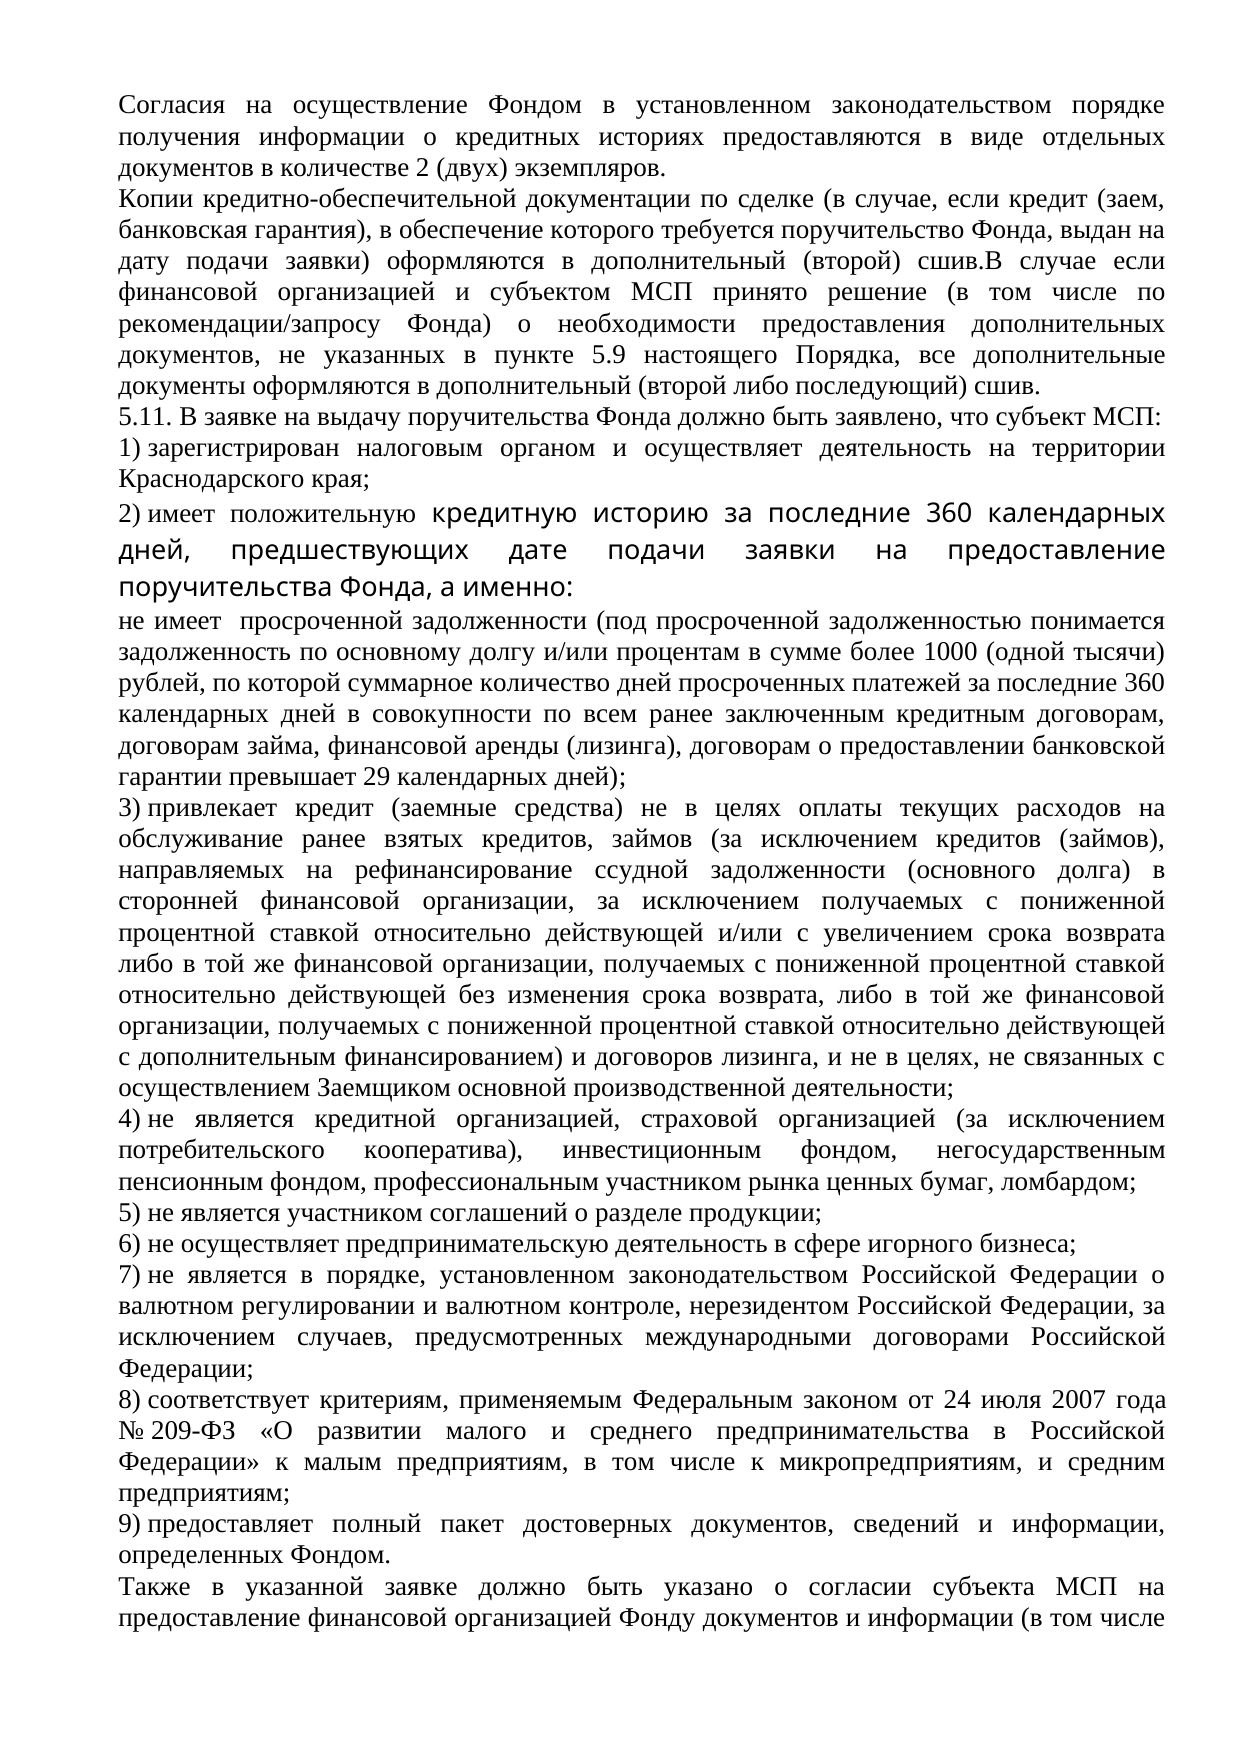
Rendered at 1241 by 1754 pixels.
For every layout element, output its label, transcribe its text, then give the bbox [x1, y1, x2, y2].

text 3) привлекает кредит (заемные средства) не в целях оплаты текущих расходов на обслуживание ранее взятых кредитов, займов (за исключением кредитов (займов), направляемых на рефинансирование ссудной задолженности (основного долга) в сторонней финансовой организации, за исключением получаемых с пониженной процентной ставкой относительно действующей и/или с увеличением срока возврата либо в той же финансовой организации, получаемых с пониженной процентной ставкой относительно действующей без изменения срока возврата, либо в той же финансовой организации, получаемых с пониженной процентной ставкой относительно действующей с дополнительным финансированием) и договоров лизинга, и не в целях, не связанных с осуществлением Заемщиком основной производственной деятельности; [118, 791, 1167, 1102]
text 8) соответствует критериям, применяемым Федеральным законом от 24 июля 2007 года № 209-ФЗ «О развитии малого и среднего предпринимательства в Российской Федерации» к малым предприятиям, в том числе к микропредприятиям, и средним предприятиям; [118, 1383, 1167, 1507]
text 5) не является участником соглашений о разделе продукции; [118, 1196, 1167, 1227]
text не имеет просроченной задолженности (под просроченной задолженностью понимается задолженность по основному долгу и/или процентам в сумме более 1000 (одной тысячи) рублей, по которой суммарное количество дней просроченных платежей за последние 360 календарных дней в совокупности по всем ранее заключенным кредитным договорам, договорам займа, финансовой аренды (лизинга), договорам о предоставлении банковской гарантии превышает 29 календарных дней); [118, 604, 1167, 791]
text 9) предоставляет полный пакет достоверных документов, сведений и информации, определенных Фондом. [118, 1507, 1167, 1570]
text Копии кредитно-обеспечительной документации по сделке (в случае, если кредит (заем, банковская гарантия), в обеспечение которого требуется поручительство Фонда, выдан на дату подачи заявки) оформляются в дополнительный (второй) сшив.В случае если финансовой организацией и субъектом МСП принято решение (в том числе по рекомендации/запросу Фонда) о необходимости предоставления дополнительных документов, не указанных в пункте 5.9 настоящего Порядка, все дополнительные документы оформляются в дополнительный (второй либо последующий) сшив. [118, 182, 1167, 400]
text 7) не является в порядке, установленном законодательством Российской Федерации о валютном регулировании и валютном контроле, нерезидентом Российской Федерации, за исключением случаев, предусмотренных международными договорами Российской Федерации; [118, 1258, 1167, 1383]
text 6) не осуществляет предпринимательскую деятельность в сфере игорного бизнеса; [118, 1227, 1167, 1258]
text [118, 1570, 1167, 1632]
text 4) не является кредитной организацией, страховой организацией (за исключением потребительского кооператива), инвестиционным фондом, негосударственным пенсионным фондом, профессиональным участником рынка ценных бумаг, ломбардом; [118, 1102, 1167, 1196]
text 1) зарегистрирован налоговым органом и осуществляет деятельность на территории Краснодарского края; [118, 431, 1167, 493]
text 5.11. В заявке на выдачу поручительства Фонда должно быть заявлено, что субъект МСП: [118, 400, 1167, 431]
text Согласия на осуществление Фондом в установленном законодательством порядке получения информации о кредитных историях предоставляются в виде отдельных документов в количестве 2 (двух) экземпляров. [118, 89, 1167, 182]
text 2) имеет положительную кредитную историю за последние 360 календарных дней, предшествующих дате подачи заявки на предоставление поручительства Фонда, а именно: [118, 493, 1167, 604]
